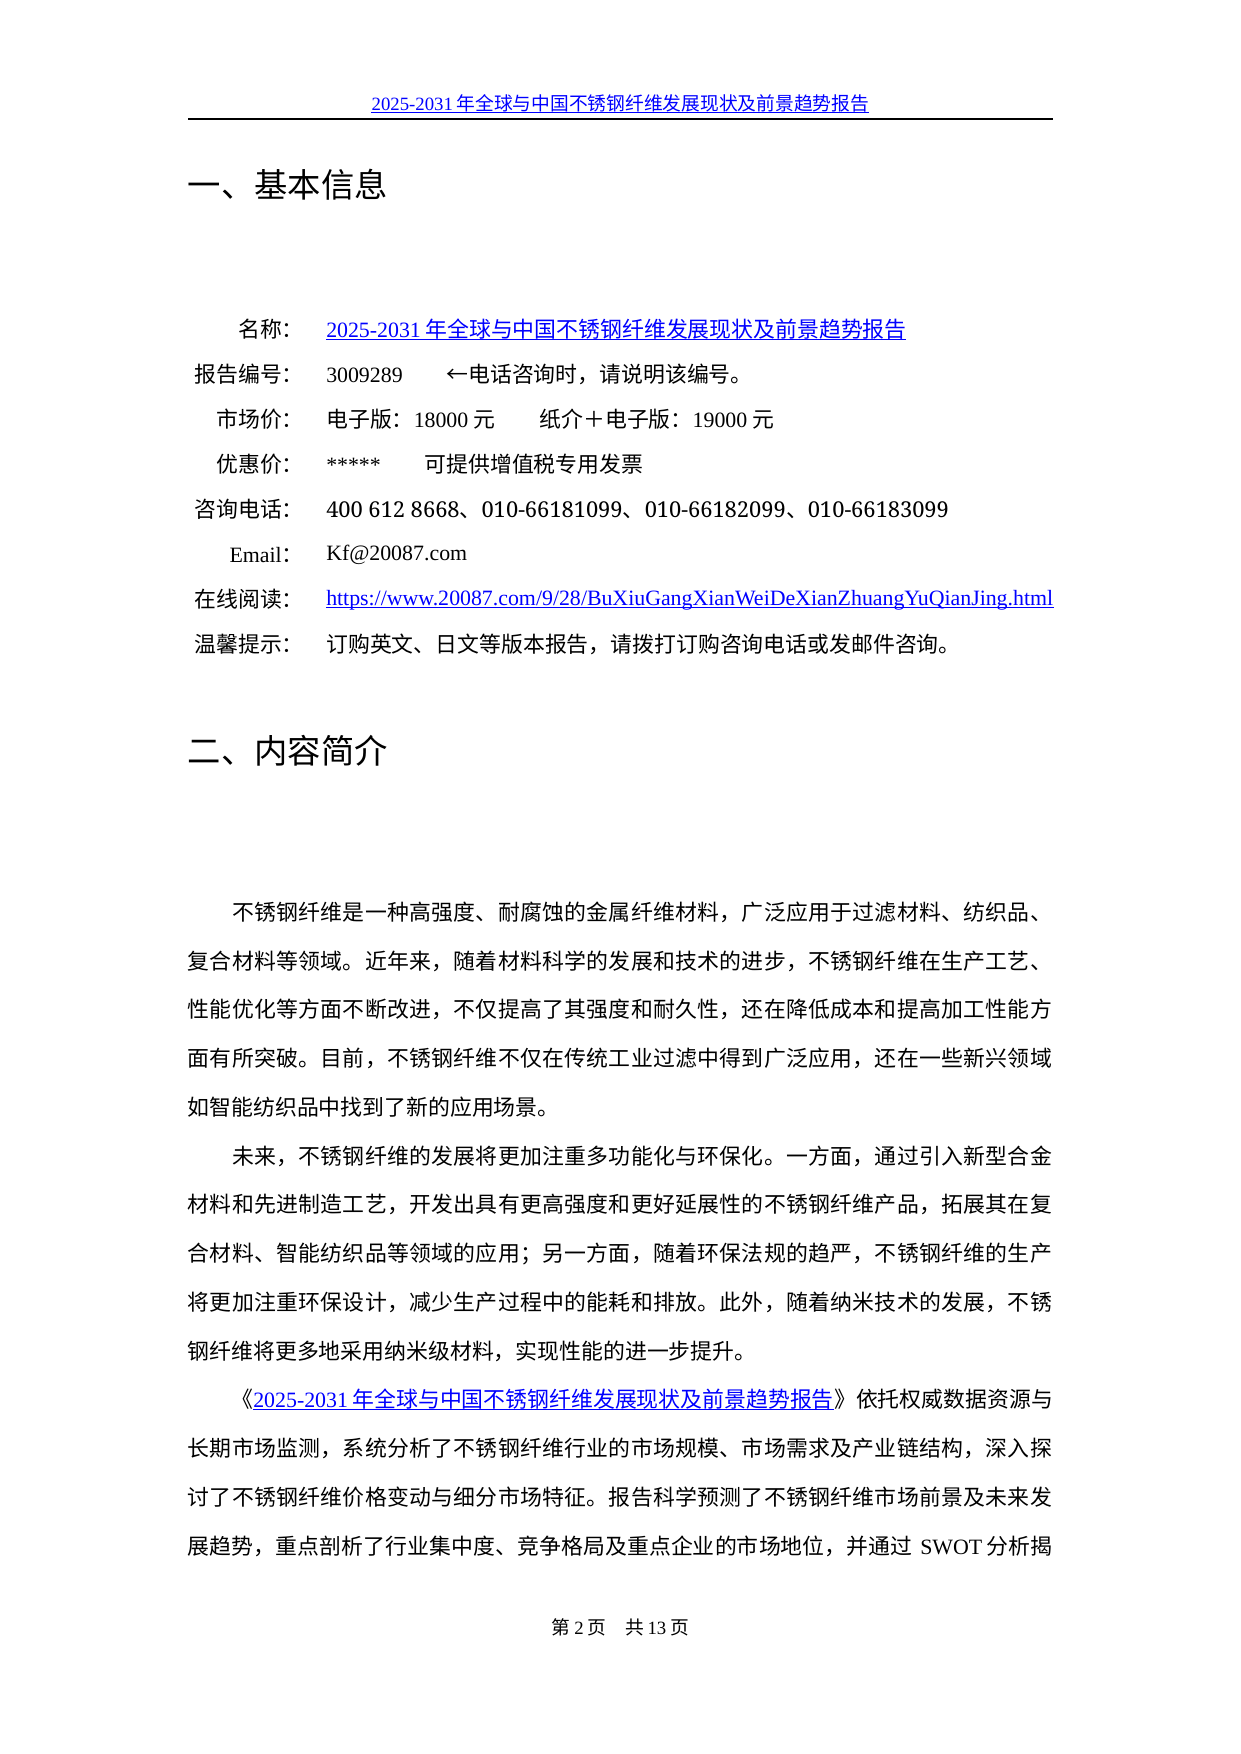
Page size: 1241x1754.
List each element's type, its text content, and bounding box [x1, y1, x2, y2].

title 二、内容简介 [187, 717, 1053, 782]
table_cell 电子版：18000 元 纸介＋电子版：19000 元 [315, 402, 1073, 447]
table_cell 在线阅读： [167, 582, 315, 627]
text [187, 894, 1053, 1561]
table_cell Kf@20087.com [315, 537, 1073, 582]
table_cell 优惠价： [167, 447, 315, 492]
table_cell 报告编号： [167, 357, 315, 402]
table_cell 订购英文、日文等版本报告，请拨打订购咨询电话或发邮件咨询。 [315, 627, 1073, 672]
table_cell 咨询电话： [167, 492, 315, 537]
table_cell ***** 可提供增值税专用发票 [315, 447, 1073, 492]
title 一、基本信息 [187, 150, 1053, 215]
table_cell [315, 582, 1073, 627]
table_cell Email： [167, 537, 315, 582]
table_cell 市场价： [167, 402, 315, 447]
table_header 2025-2031年全球与中国不锈钢纤维发展现状及前景趋势报告 [315, 312, 1073, 357]
table_cell 温馨提示： [167, 627, 315, 672]
table_cell 3009289 ←电话咨询时，请说明该编号。 [315, 357, 1073, 402]
table_header 名称： [167, 312, 315, 357]
table_cell 400 612 8668、010-66181099、010-66182099、010-66183099 [315, 492, 1073, 537]
